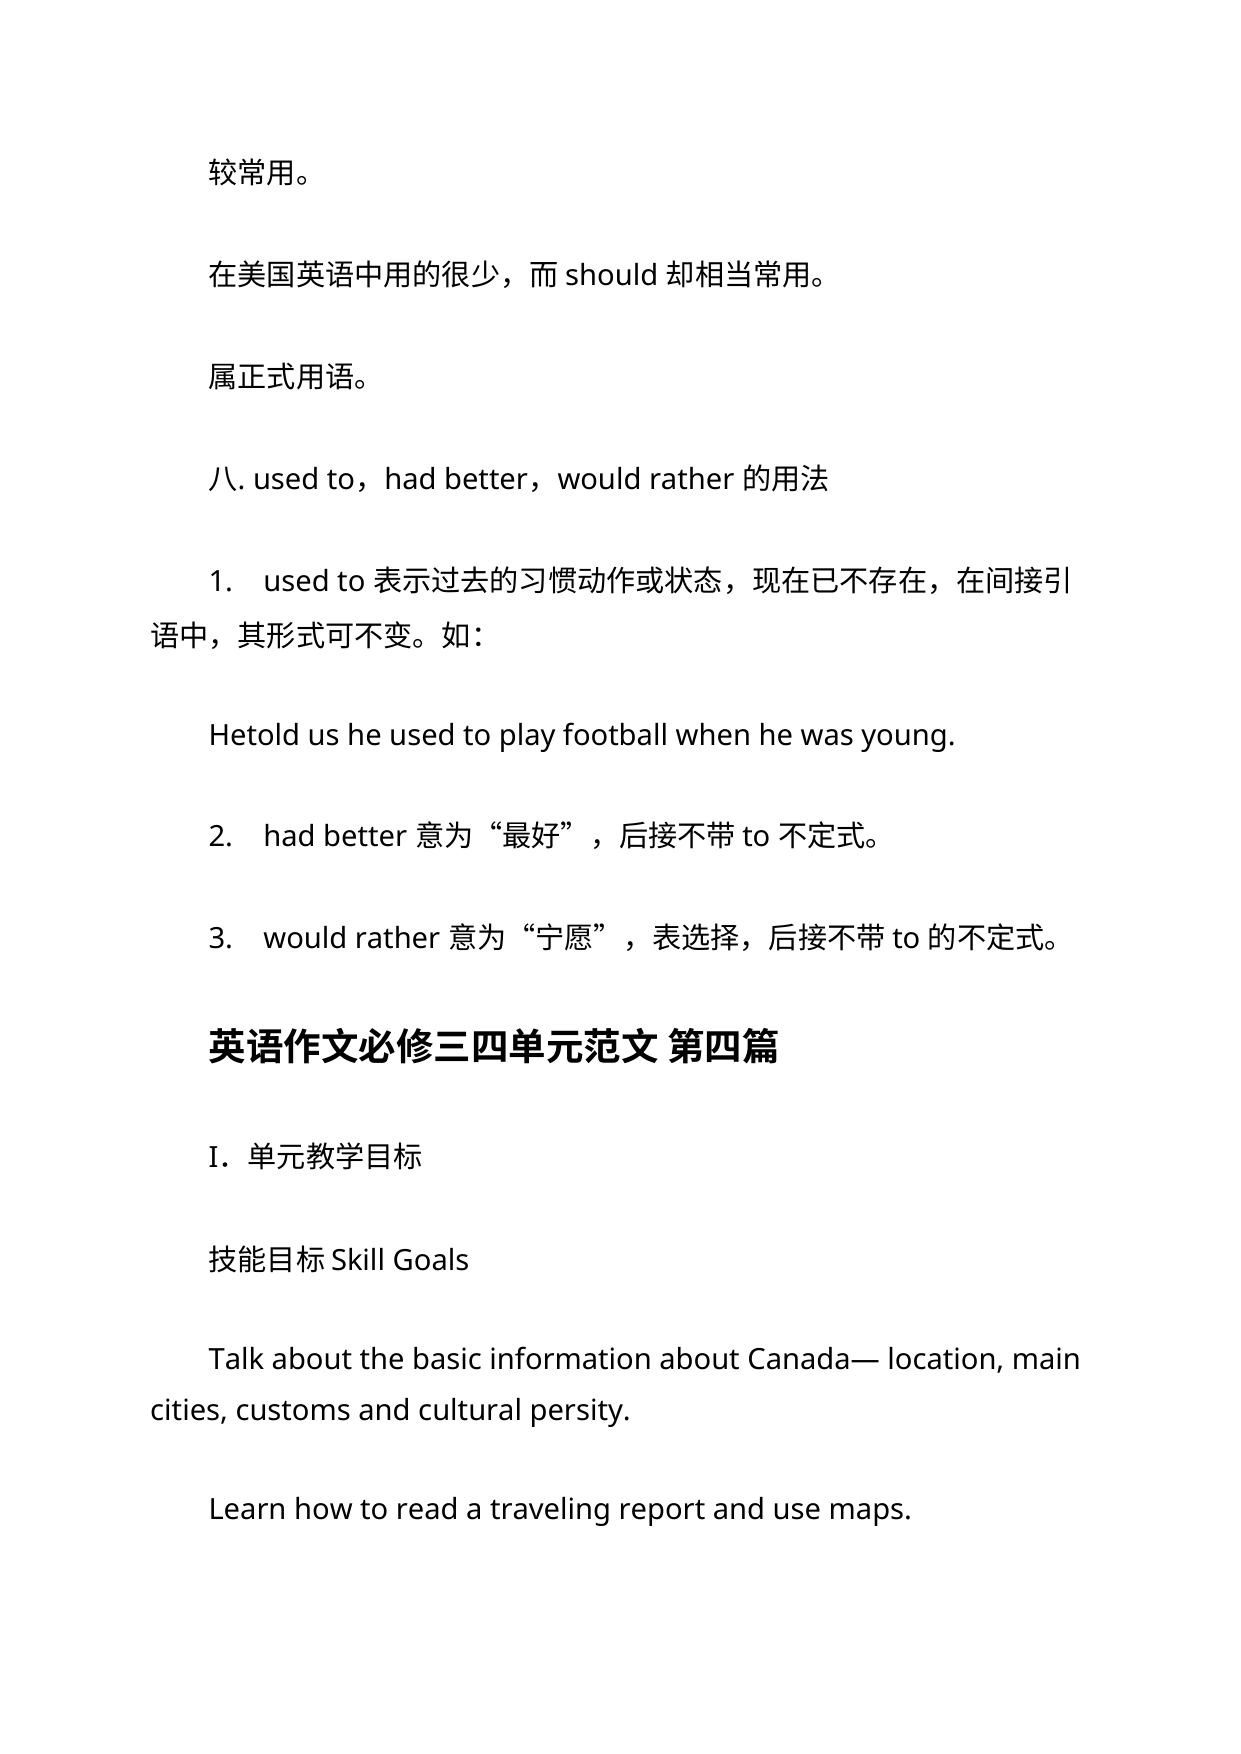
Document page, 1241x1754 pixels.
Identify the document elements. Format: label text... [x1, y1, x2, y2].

text 1. used to 表示过去的习惯动作或状态，现在已不存在，在间接引语中，其形式可不变。如： [150, 557, 1090, 655]
text I．单元教学目标 [150, 1134, 1090, 1176]
text 2. had better 意为“最好”，后接不带 to 不定式。 [150, 813, 1090, 855]
text Talk about the basic information about Canada— location, main cities, customs and cultural persity. [150, 1338, 1090, 1429]
text 较常用。 [150, 150, 1090, 192]
text Learn how to read a traveling report and use maps. [150, 1488, 1090, 1528]
text 3. would rather 意为“宁愿”，表选择，后接不带 to 的不定式。 [150, 915, 1090, 957]
text 八. used to，had better，would rather 的用法 [150, 456, 1090, 498]
text 在美国英语中用的很少，而 should 却相当常用。 [150, 252, 1090, 294]
text Hetold us he used to play football when he was young. [150, 714, 1090, 754]
text 属正式用语。 [150, 354, 1090, 396]
text 技能目标Skill Goals [150, 1236, 1090, 1278]
text 英语作文必修三四单元范文 第四篇 [150, 1017, 1090, 1071]
